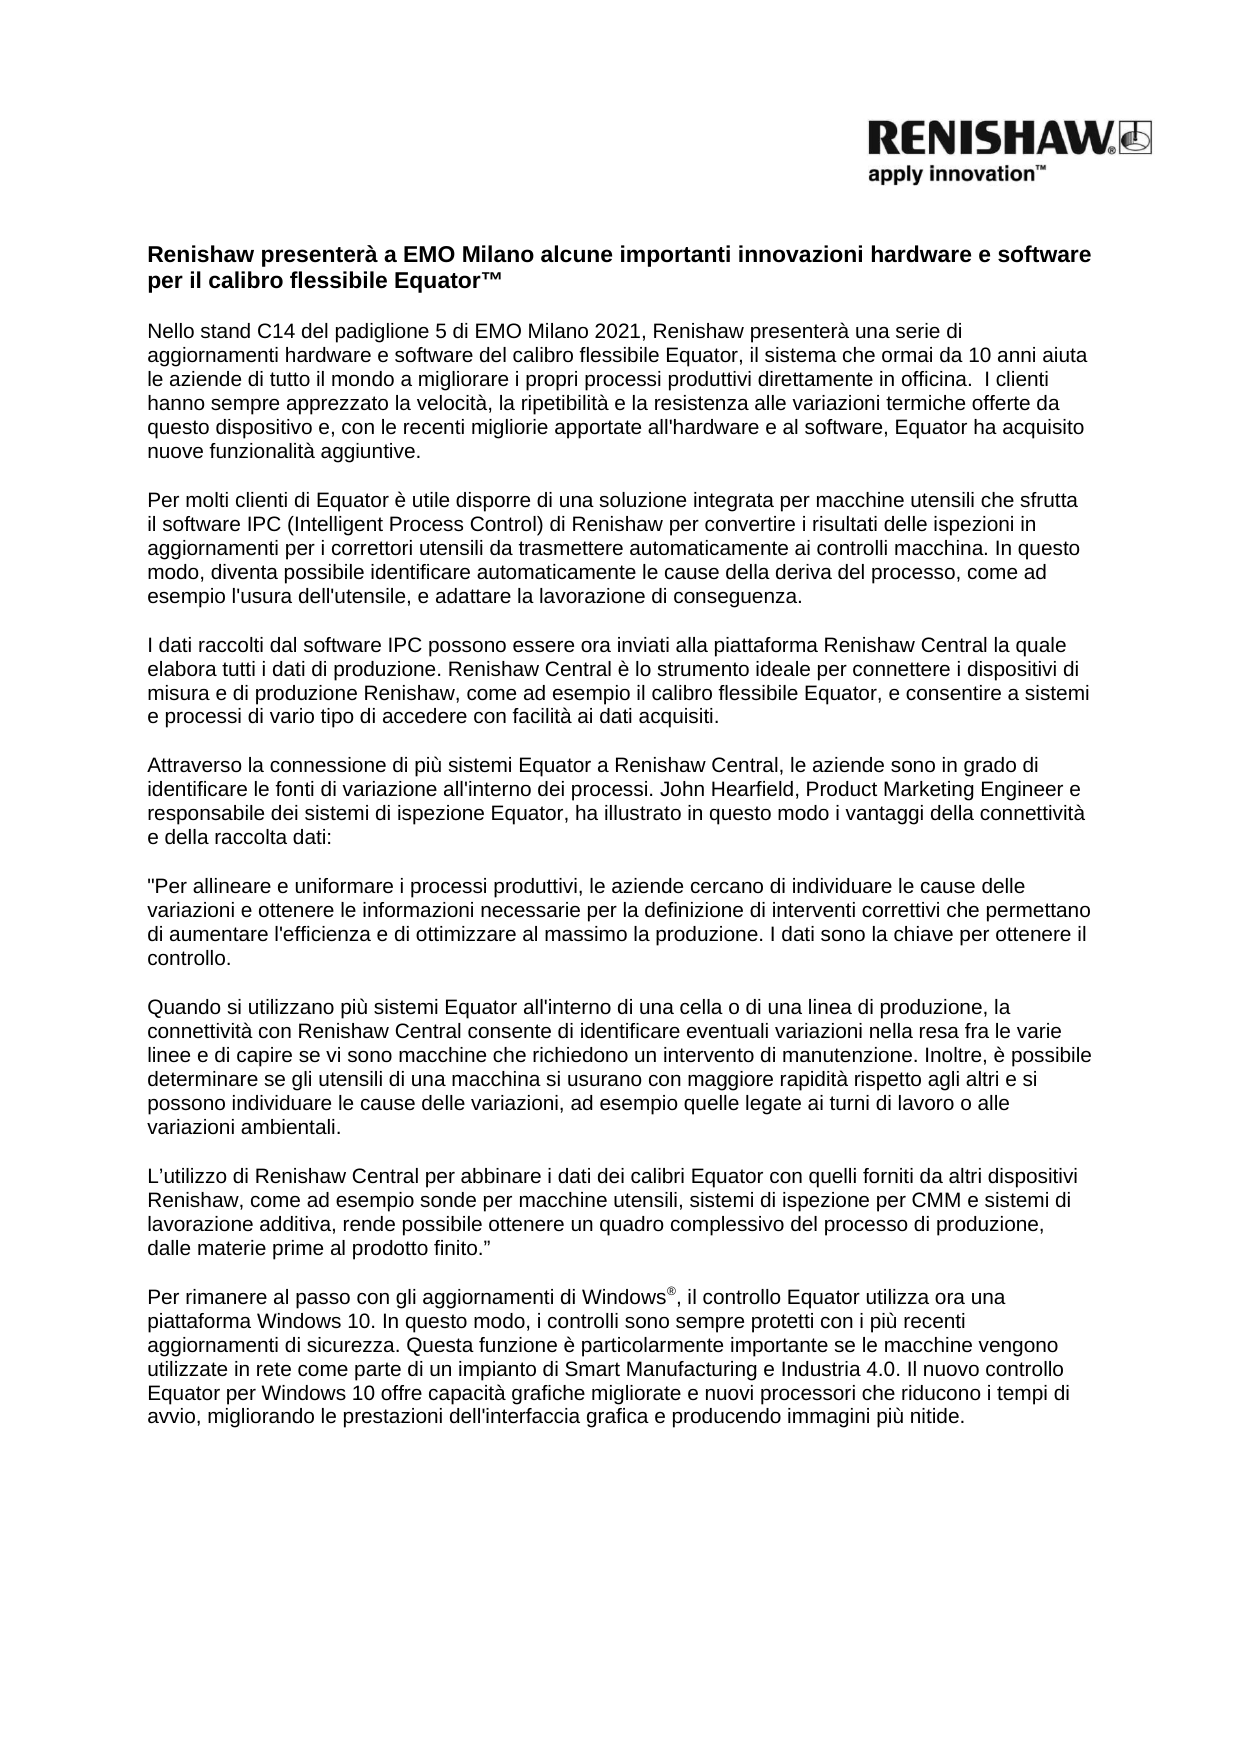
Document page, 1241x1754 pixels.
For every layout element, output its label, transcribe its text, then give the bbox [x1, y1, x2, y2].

text L’utilizzo di Renishaw Central per abbinare i dati dei calibri Equator con quelli forniti da altri dispositivi Renishaw, come ad esempio sonde per macchine utensili, sistemi di ispezione per CMM e sistemi di lavorazione additiva, rende possibile ottenere un quadro complessivo del processo di produzione, dalle materie prime al prodotto finito.” [147, 1164, 1093, 1259]
text Per rimanere al passo con gli aggiornamenti di Windows®, il controllo Equator utilizza ora una piattaforma Windows 10. In questo modo, i controlli sono sempre protetti con i più recenti aggiornamenti di sicurezza. Questa funzione è particolarmente importante se le macchine vengono utilizzate in rete come parte di un impianto di Smart Manufacturing e Industria 4.0. Il nuovo controllo Equator per Windows 10 offre capacità grafiche migliorate e nuovi processori che riducono i tempi di avvio, migliorando le prestazioni dell'interfaccia grafica e producendo immagini più nitide. [147, 1284, 1093, 1428]
picture [837, 87, 1183, 218]
text Attraverso la connessione di più sistemi Equator a Renishaw Central, le aziende sono in grado di identificare le fonti di variazione all'interno dei processi. John Hearfield, Product Marketing Engineer e responsabile dei sistemi di ispezione Equator, ha illustrato in questo modo i vantaggi della connettività e della raccolta dati: [147, 753, 1093, 849]
text I dati raccolti dal software IPC possono essere ora inviati alla piattaforma Renishaw Central la quale elabora tutti i dati di produzione. Renishaw Central è lo strumento ideale per connettere i dispositivi di misura e di produzione Renishaw, come ad esempio il calibro flessibile Equator, e consentire a sistemi e processi di vario tipo di accedere con facilità ai dati acquisiti. [147, 632, 1093, 728]
text Nello stand C14 del padiglione 5 di EMO Milano 2021, Renishaw presenterà una serie di aggiornamenti hardware e software del calibro flessibile Equator, il sistema che ormai da 10 anni aiuta le aziende di tutto il mondo a migliorare i propri processi produttivi direttamente in officina. I clienti hanno sempre apprezzato la velocità, la ripetibilità e la resistenza alle variazioni termiche offerte da questo dispositivo e, con le recenti migliorie apportate all'hardware e al software, Equator ha acquisito nuove funzionalità aggiuntive. [147, 319, 1093, 463]
text Quando si utilizzano più sistemi Equator all'interno di una cella o di una linea di produzione, la connettività con Renishaw Central consente di identificare eventuali variazioni nella resa fra le varie linee e di capire se vi sono macchine che richiedono un intervento di manutenzione. Inoltre, è possibile determinare se gli utensili di una macchina si usurano con maggiore rapidità rispetto agli altri e si possono individuare le cause delle variazioni, ad esempio quelle legate ai turni di lavoro o alle variazioni ambientali. [147, 995, 1093, 1139]
text Renishaw presenterà a EMO Milano alcune importanti innovazioni hardware e software per il calibro flessibile Equator™ [147, 241, 1093, 294]
text Per molti clienti di Equator è utile disporre di una soluzione integrata per macchine utensili che sfrutta il software IPC (Intelligent Process Control) di Renishaw per convertire i risultati delle ispezioni in aggiornamenti per i correttori utensili da trasmettere automaticamente ai controlli macchina. In questo modo, diventa possibile identificare automaticamente le cause della deriva del processo, come ad esempio l'usura dell'utensile, e adattare la lavorazione di conseguenza. [147, 488, 1093, 607]
text "Per allineare e uniformare i processi produttivi, le aziende cercano di individuare le cause delle variazioni e ottenere le informazioni necessarie per la definizione di interventi correttivi che permettano di aumentare l'efficienza e di ottimizzare al massimo la produzione. I dati sono la chiave per ottenere il controllo. [147, 874, 1093, 970]
